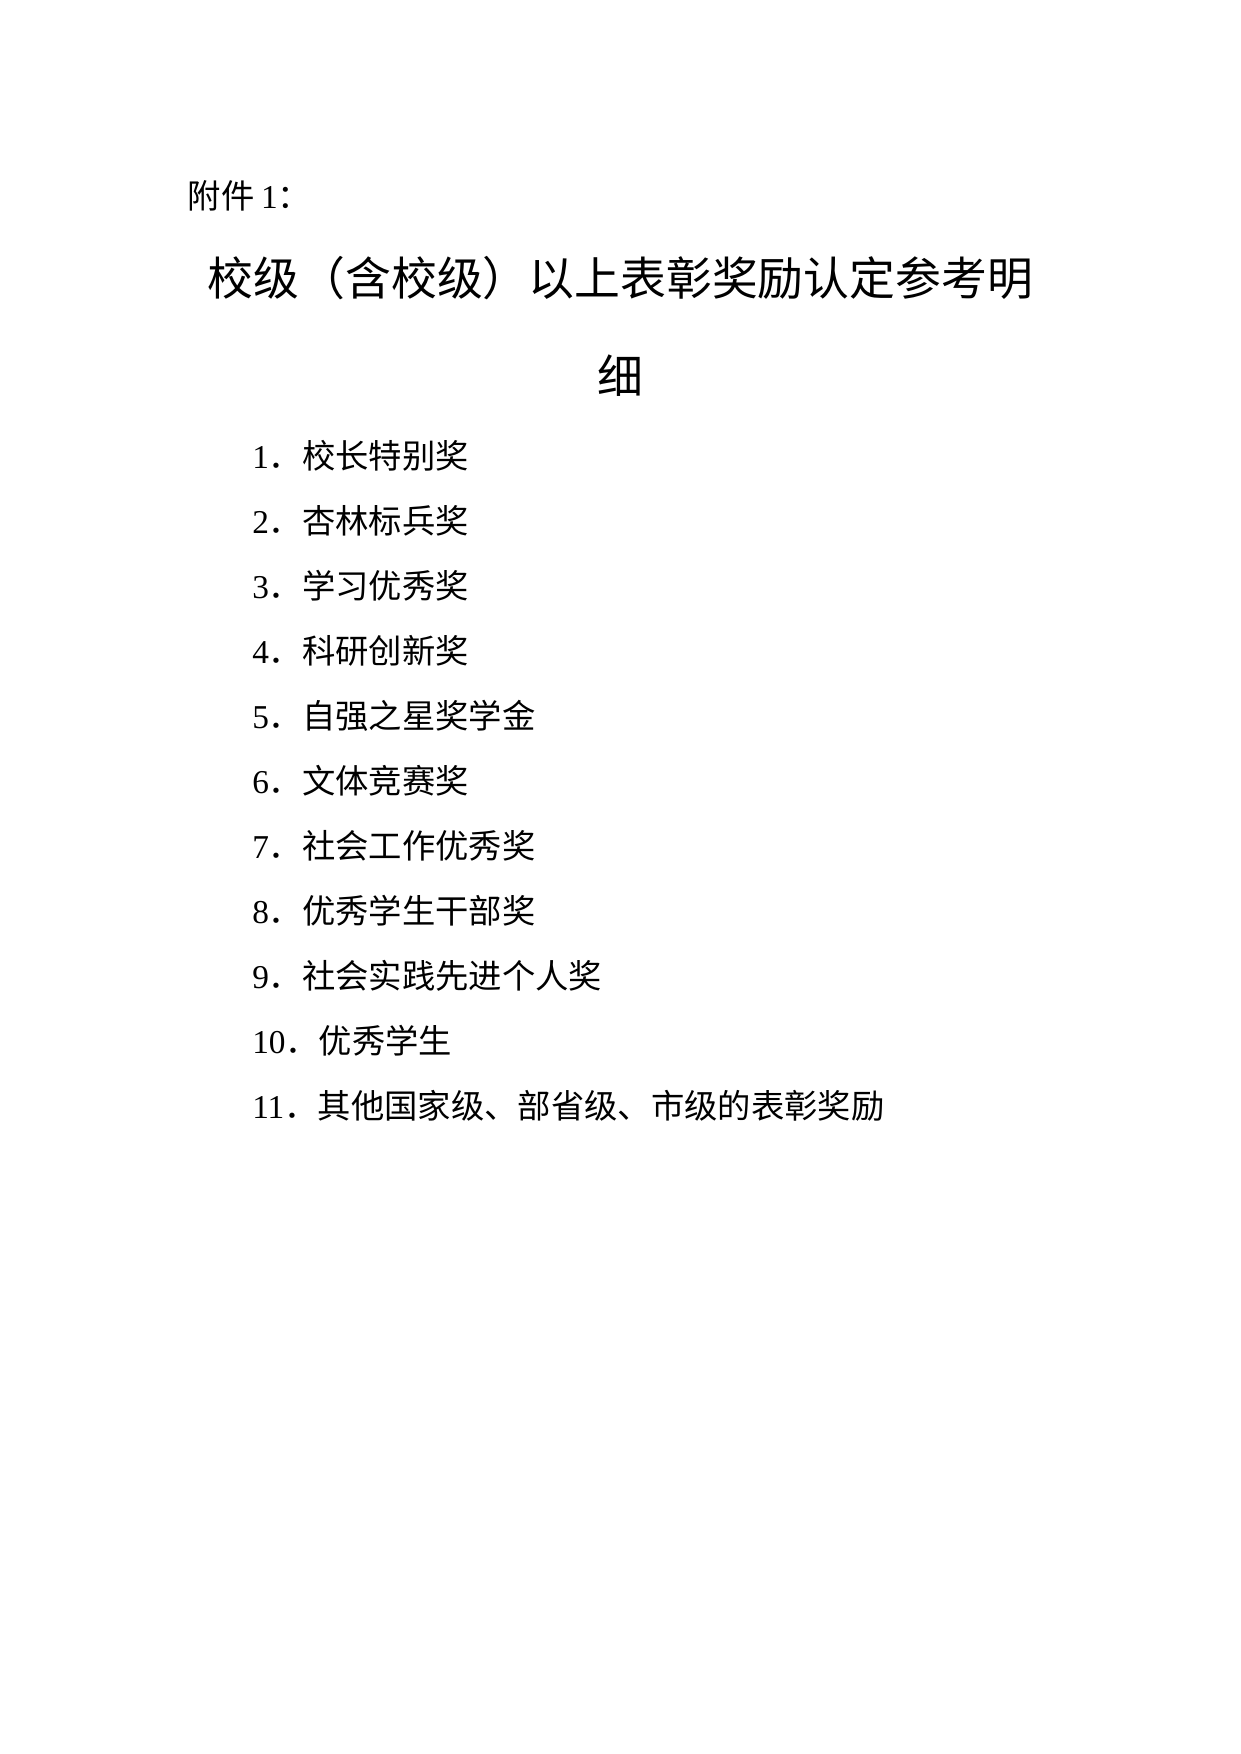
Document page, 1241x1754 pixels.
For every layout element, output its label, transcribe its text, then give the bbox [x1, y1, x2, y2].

list 学习优秀奖 [252, 552, 1053, 617]
text 附件1： [187, 162, 1053, 227]
list 优秀学生干部奖 [252, 877, 1053, 942]
list 校长特别奖 [252, 422, 1053, 487]
list 文体竞赛奖 [252, 747, 1053, 812]
text 校级（含校级）以上表彰奖励认定参考明细 [187, 227, 1053, 422]
list 科研创新奖 [252, 617, 1053, 682]
list 杏林标兵奖 [252, 487, 1053, 552]
list 社会实践先进个人奖 [252, 942, 1053, 1007]
list 其他国家级、部省级、市级的表彰奖励 [252, 1072, 1053, 1137]
list 自强之星奖学金 [252, 682, 1053, 747]
list 社会工作优秀奖 [252, 812, 1053, 877]
list 优秀学生 [252, 1007, 1053, 1072]
